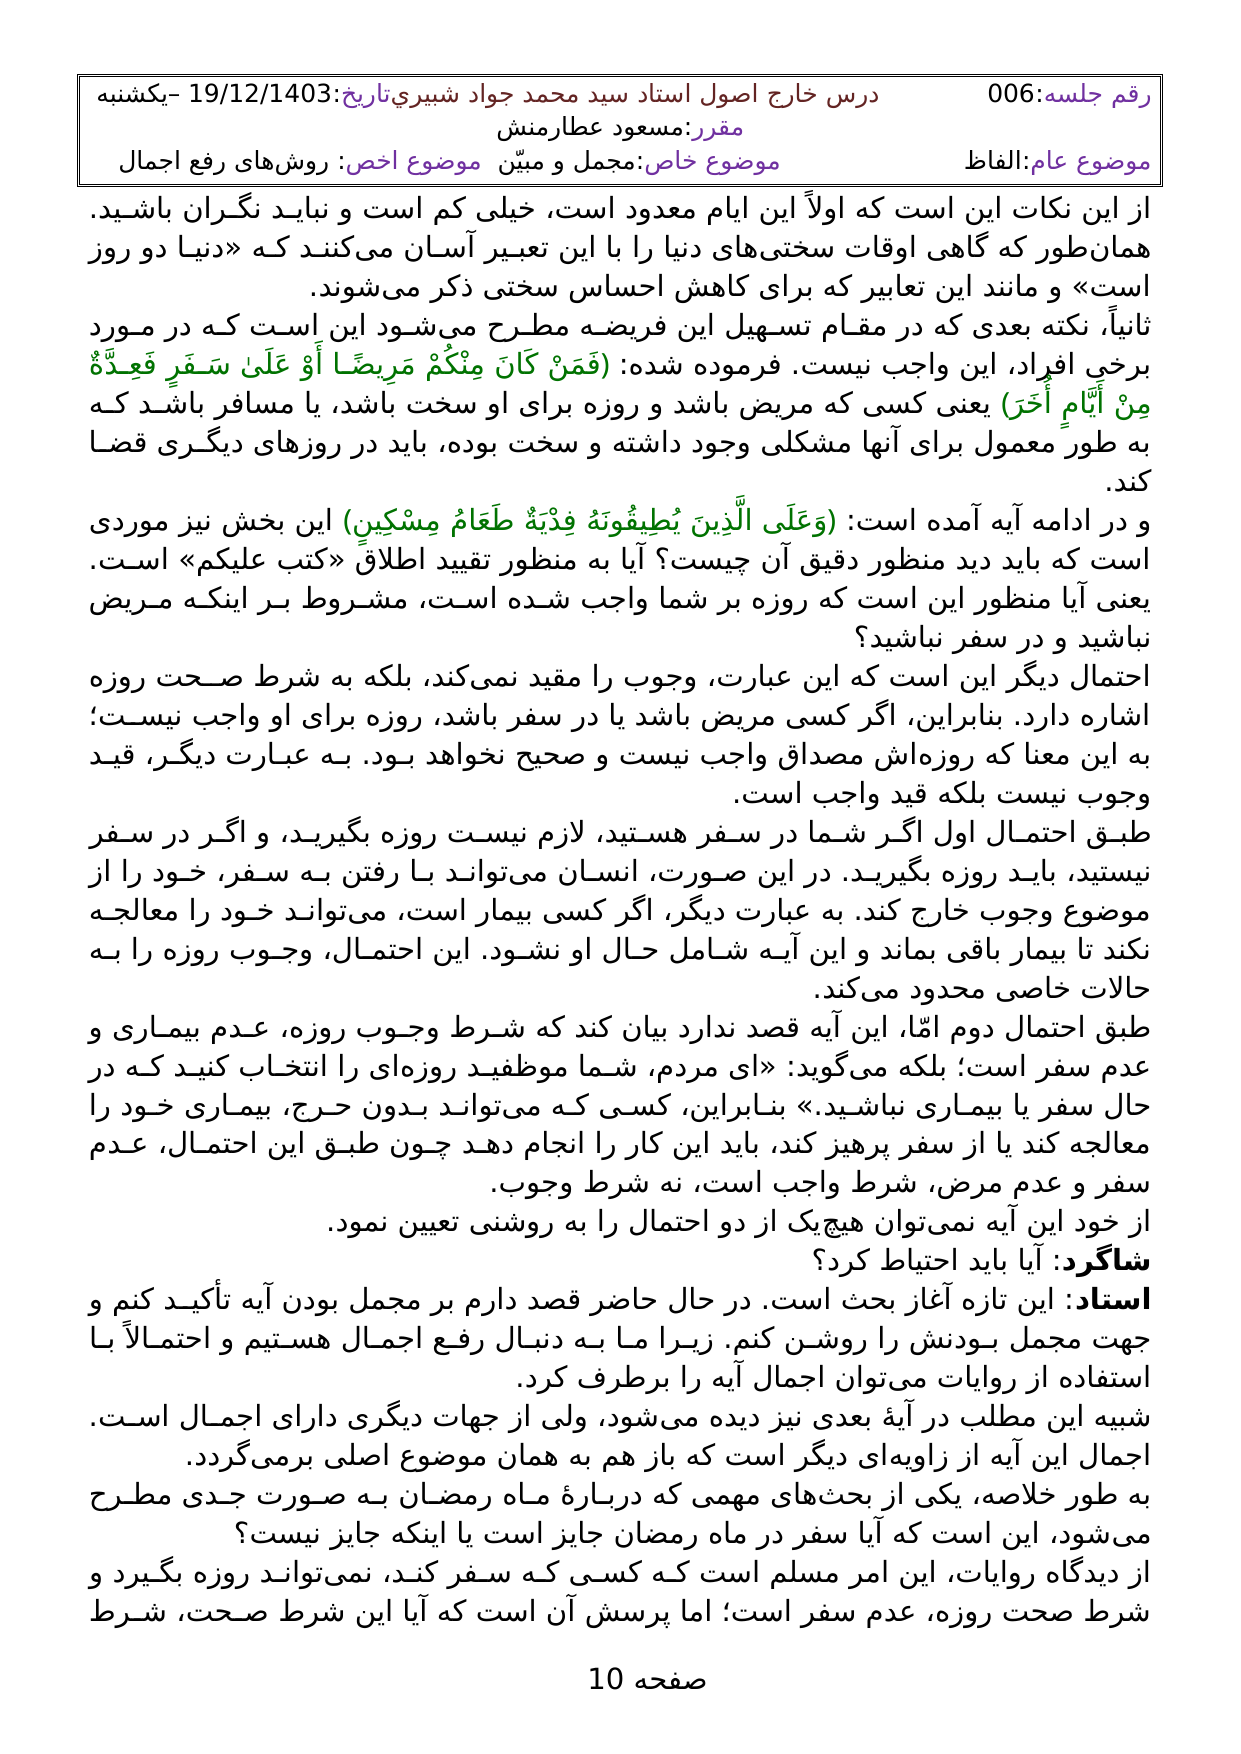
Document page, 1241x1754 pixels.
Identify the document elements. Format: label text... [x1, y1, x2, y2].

text احتمال دیگر این است که این عبارت، وجوب را مقید نمی‌کند، بلکه به شرط صحت روزه اشاره دارد. بنابراین، اگر کسی مریض باشد یا در سفر باشد، روزه برای او واجب نیست؛ به این معنا که روزه‌اش مصداق واجب نیست و صحیح نخواهد بود. به عبارت دیگر، قید وجوب نیست بلکه قید واجب است. [89, 659, 1152, 810]
text طبق احتمال اول اگر شما در سفر هستید، لازم نیست روزه بگیرید، و اگر در سفر نیستید، باید روزه بگیرید. در این صورت، انسان می‌تواند با رفتن به سفر، خود را از موضوع وجوب خارج کند. به عبارت دیگر، اگر کسی بیمار است، می‌تواند خود را معالجه نکند تا بیمار باقی بماند و این آیه شامل حال او نشود. این احتمال، وجوب روزه را به حالات خاصی محدود می‌کند. [89, 815, 1152, 1005]
text و در ادامه آیه آمده است: ﴿وَعَلَى الَّذِينَ يُطِيقُونَهُ فِدْیَةٌ طَعَامُ مِسْكِينٍ﴾ این بخش نیز موردی است که باید دید منظور دقیق آن چیست؟ آیا به منظور تقیید اطلاق «کتب علیکم» است. یعنی آیا منظور این است که روزه بر شما واجب شده است، مشروط بر اینکه مریض نباشید و در سفر نباشید؟ [89, 503, 1152, 654]
text استاد: این تازه آغاز بحث است. در حال حاضر قصد دارم بر مجمل بودن آیه تأکید کنم و جهت مجمل بودنش را روشن کنم. زیرا ما به دنبال رفع اجمال هستیم و احتمالاً با استفاده از روایات می‌توان اجمال آیه را برطرف کرد. [89, 1283, 1152, 1394]
text طبق احتمال دوم امّا، این آیه قصد ندارد بیان کند که شرط وجوب روزه، عدم بیماری و عدم سفر است؛ بلکه می‌گوید: «ای مردم، شما موظفید روزه‌ای را انتخاب کنید که در حال سفر یا بیماری نباشید.» بنابراین، کسی که می‌تواند بدون حرج، بیماری خود را معالجه کند یا از سفر پرهیز کند، باید این کار را انجام دهد چون طبق این احتمال، عدم سفر و عدم مرض، شرط واجب است، نه شرط وجوب. [89, 1010, 1152, 1200]
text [89, 192, 1152, 304]
text به طور خلاصه، یکی از بحث‌های مهمی که دربارۀ ماه رمضان به صورت جدی مطرح می‌شود، این است که آیا سفر در ماه رمضان جایز است یا اینکه جایز نیست؟ [89, 1477, 1152, 1550]
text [89, 1555, 1152, 1628]
text ثانیاً، نکته بعدی که در مقام تسهیل این فریضه مطرح می‌شود این است که در مورد برخی افراد، این واجب نیست. فرموده شده: ﴿فَمَنْ كَانَ مِنْكُمْ مَرِيضًا أَوْ عَلَىٰ سَفَرٍ فَعِدَّةٌ مِنْ أَيَّامٍ أُخَرَ﴾ یعنی کسی که مریض باشد و روزه برای او سخت باشد، یا مسافر باشد که به طور معمول برای آنها مشکلی وجود داشته و سخت بوده، باید در روزهای دیگری قضا کند. [89, 309, 1152, 498]
text شبیه این مطلب در آیۀ بعدی نیز دیده می‌شود، ولی از جهات دیگری دارای اجمال است. اجمال این آیه از زاویه‌ای دیگر است که باز هم به همان موضوع اصلی برمی‌گردد. [89, 1399, 1152, 1472]
text از خود این آیه نمی‌توان هیچ‌یک از دو احتمال را به روشنی تعیین نمود. [89, 1205, 1152, 1239]
text شاگرد: آیا باید احتیاط کرد؟ [89, 1244, 1152, 1278]
